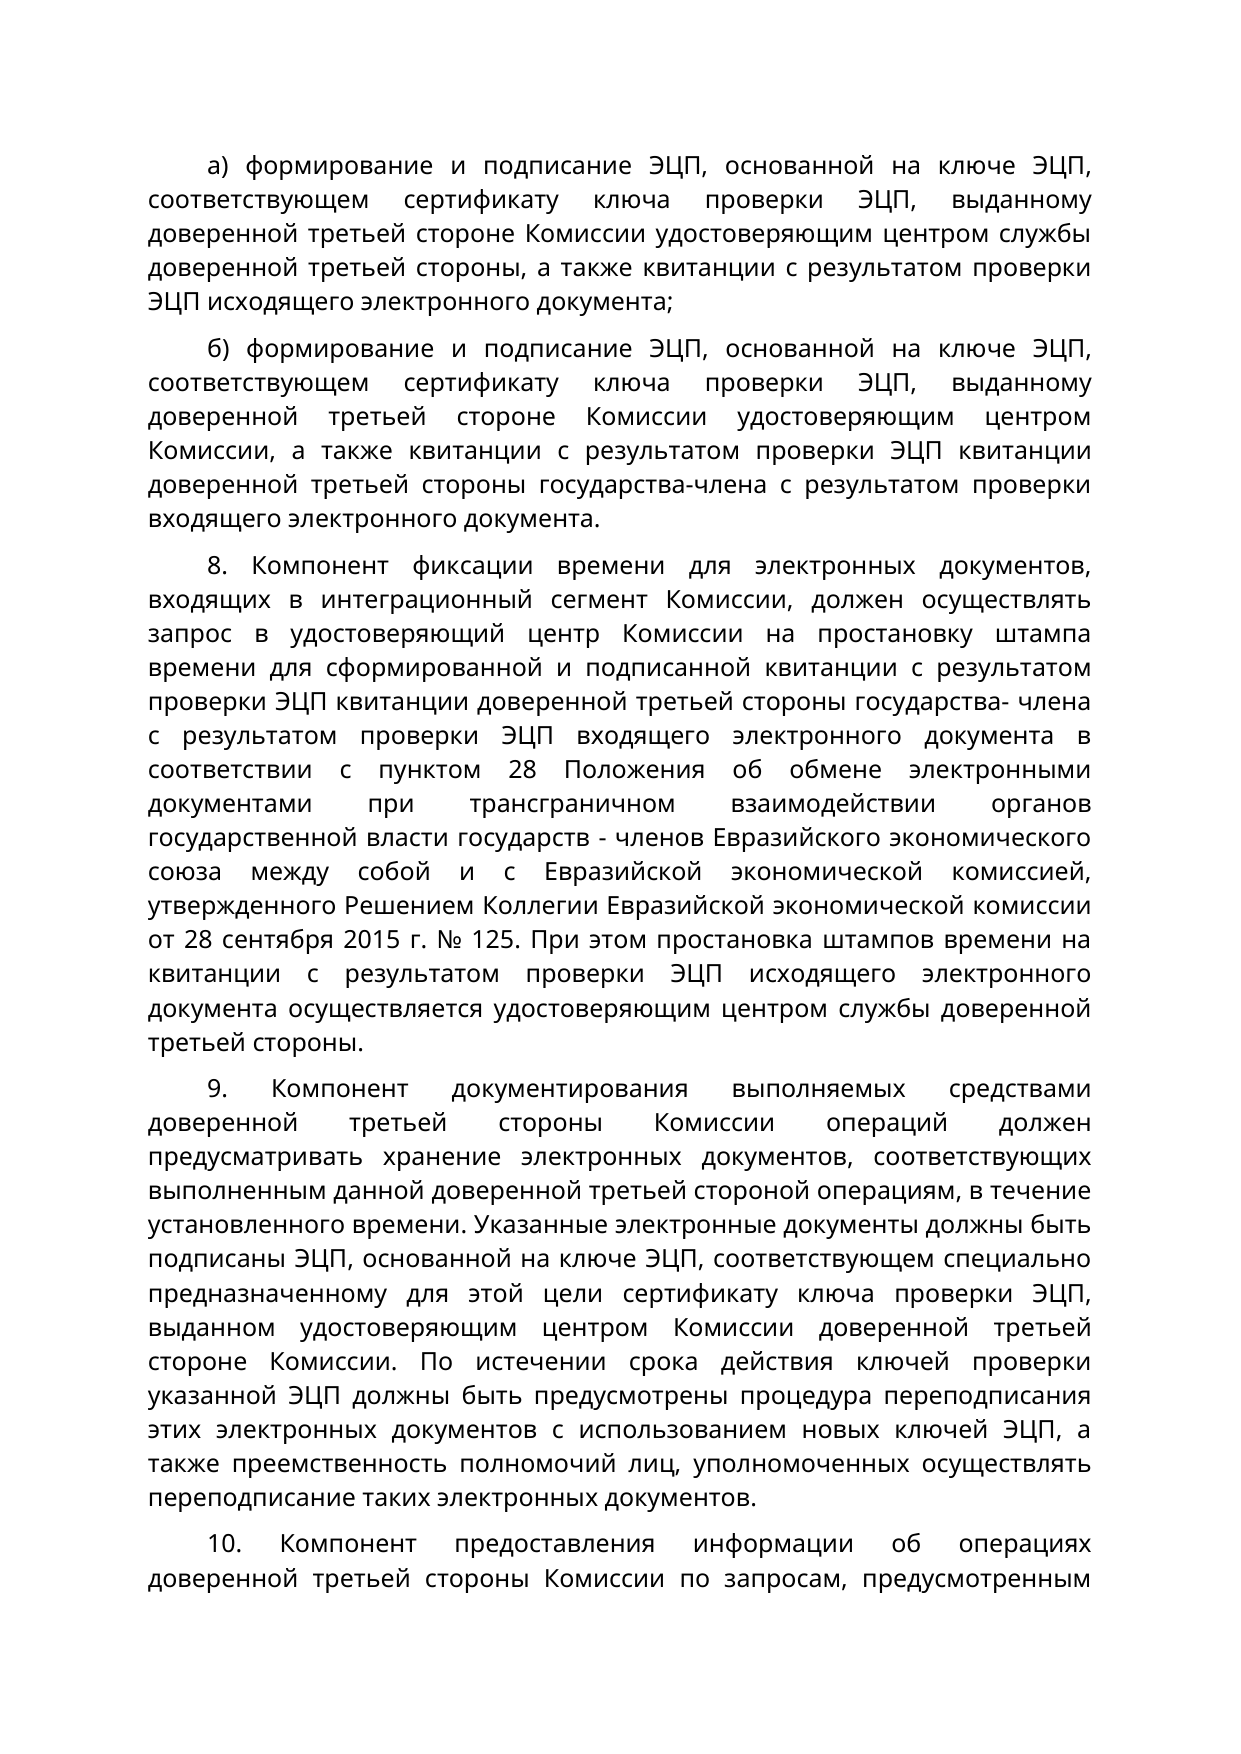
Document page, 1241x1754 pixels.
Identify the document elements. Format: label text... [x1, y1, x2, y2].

text а) формирование и подписание ЭЦП, основанной на ключе ЭЦП, соответствующем сертификату ключа проверки ЭЦП, выданному доверенной третьей стороне Комиссии удостоверяющим центром службы доверенной третьей стороны, а также квитанции с результатом проверки ЭЦП исходящего электронного документа; [148, 148, 1092, 318]
text 8. Компонент фиксации времени для электронных документов, входящих в интеграционный сегмент Комиссии, должен осуществлять запрос в удостоверяющий центр Комиссии на простановку штампа времени для сформированной и подписанной квитанции с результатом проверки ЭЦП квитанции доверенной третьей стороны государства- члена с результатом проверки ЭЦП входящего электронного документа в соответствии с пунктом 28 Положения об обмене электронными документами при трансграничном взаимодействии органов государственной власти государств - членов Евразийского экономического союза между собой и с Евразийской экономической комиссией, утвержденного Решением Коллегии Евразийской экономической комиссии от 28 сентября 2015 г. № 125. При этом простановка штампов времени на квитанции с результатом проверки ЭЦП исходящего электронного документа осуществляется удостоверяющим центром службы доверенной третьей стороны. [148, 547, 1092, 1058]
text б) формирование и подписание ЭЦП, основанной на ключе ЭЦП, соответствующем сертификату ключа проверки ЭЦП, выданному доверенной третьей стороне Комиссии удостоверяющим центром Комиссии, а также квитанции с результатом проверки ЭЦП квитанции доверенной третьей стороны государства-члена с результатом проверки входящего электронного документа. [148, 331, 1092, 535]
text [148, 1526, 1092, 1594]
text 9. Компонент документирования выполняемых средствами доверенной третьей стороны Комиссии операций должен предусматривать хранение электронных документов, соответствующих выполненным данной доверенной третьей стороной операциям, в течение установленного времени. Указанные электронные документы должны быть подписаны ЭЦП, основанной на ключе ЭЦП, соответствующем специально предназначенному для этой цели сертификату ключа проверки ЭЦП, выданном удостоверяющим центром Комиссии доверенной третьей стороне Комиссии. По истечении срока действия ключей проверки указанной ЭЦП должны быть предусмотрены процедура переподписания этих электронных документов с использованием новых ключей ЭЦП, а также преемственность полномочий лиц, уполномоченных осуществлять переподписание таких электронных документов. [148, 1071, 1092, 1514]
